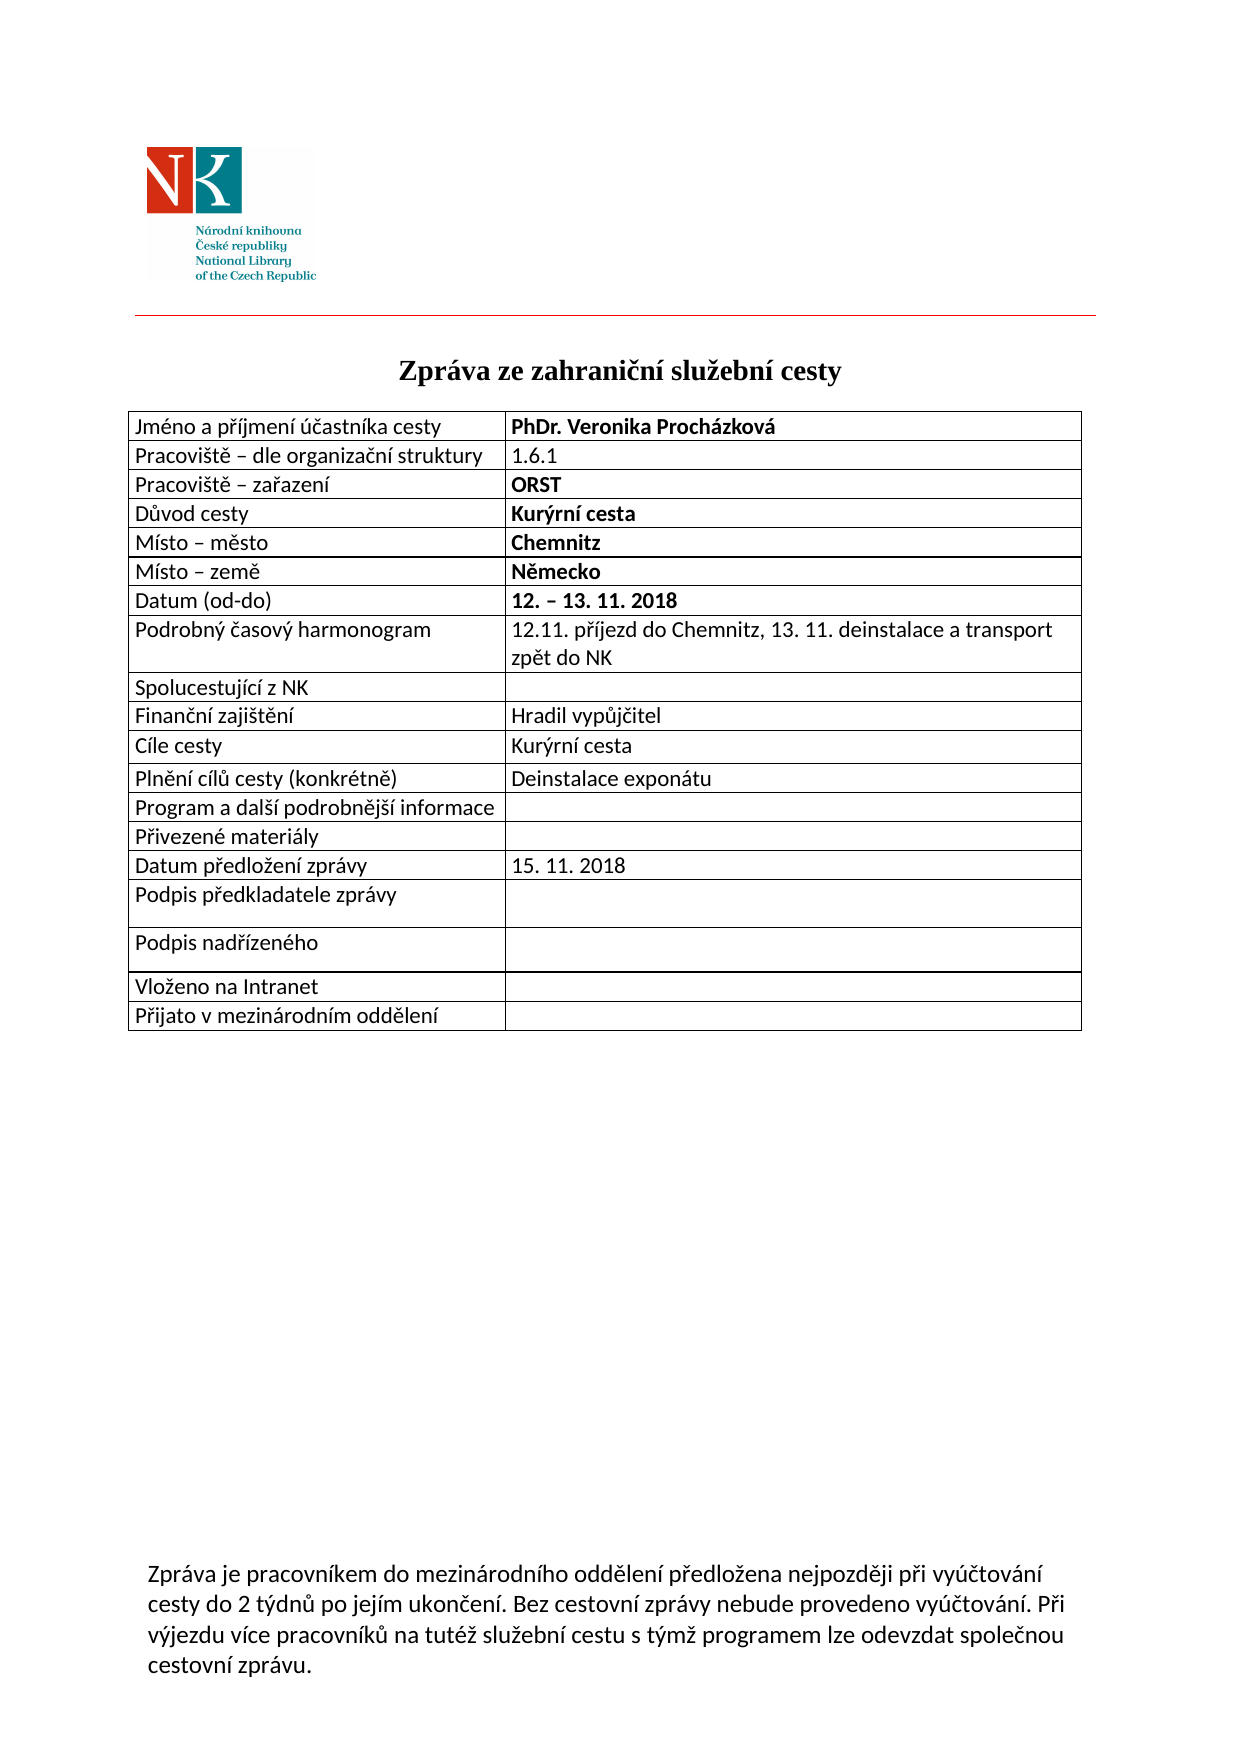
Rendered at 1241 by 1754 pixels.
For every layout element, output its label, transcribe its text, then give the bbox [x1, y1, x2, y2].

table_cell Finanční zajištění [129, 702, 505, 730]
table_cell Místo – země [129, 558, 505, 585]
table_cell Podpis předkladatele zprávy [129, 880, 505, 927]
table_cell Hradil vypůjčitel [506, 702, 1081, 730]
table_cell Cíle cesty [129, 731, 505, 763]
table_cell Deinstalace exponátu [506, 764, 1081, 792]
table_cell [506, 793, 1081, 821]
table_cell 12. – 13. 11. 2018 [506, 586, 1081, 614]
table_cell Program a další podrobnější informace [129, 793, 505, 821]
table_cell Spolucestující z NK [129, 673, 505, 701]
table_cell Datum předložení zprávy [129, 851, 505, 879]
table_cell [506, 1002, 1081, 1029]
table_cell Datum (od-do) [129, 586, 505, 614]
table_cell Kurýrní cesta [506, 499, 1081, 527]
table_cell ORST [506, 470, 1081, 498]
table_cell Plnění cílů cesty (konkrétně) [129, 764, 505, 792]
table_cell 1.6.1 [506, 441, 1081, 469]
table_cell 15. 11. 2018 [506, 851, 1081, 879]
table_cell Podpis nadřízeného [129, 928, 505, 971]
table_cell Přivezené materiály [129, 822, 505, 850]
table_cell [506, 928, 1081, 971]
table_cell Podrobný časový harmonogram [129, 616, 505, 672]
table_cell Přijato v mezinárodním oddělení [129, 1002, 505, 1029]
table_header PhDr. Veronika Procházková [506, 412, 1081, 440]
table_cell [506, 822, 1081, 850]
table_cell Pracoviště – zařazení [129, 470, 505, 498]
table_header Jméno a příjmení účastníka cesty [129, 412, 505, 440]
table_cell Vloženo na Intranet [129, 973, 505, 1001]
subtitle Zpráva ze zahraniční služební cesty [148, 353, 1093, 387]
picture [147, 147, 316, 282]
table_cell Místo – město [129, 528, 505, 556]
table_cell [506, 880, 1081, 927]
table_cell Důvod cesty [129, 499, 505, 527]
table_cell Německo [506, 558, 1081, 585]
table_cell [506, 673, 1081, 701]
table_cell Pracoviště – dle organizační struktury [129, 441, 505, 469]
table_cell [506, 973, 1081, 1001]
table_cell 12.11. příjezd do Chemnitz, 13. 11. deinstalace a transport zpět do NK [506, 616, 1081, 672]
table_cell Kurýrní cesta [506, 731, 1081, 763]
table_cell Chemnitz [506, 528, 1081, 556]
